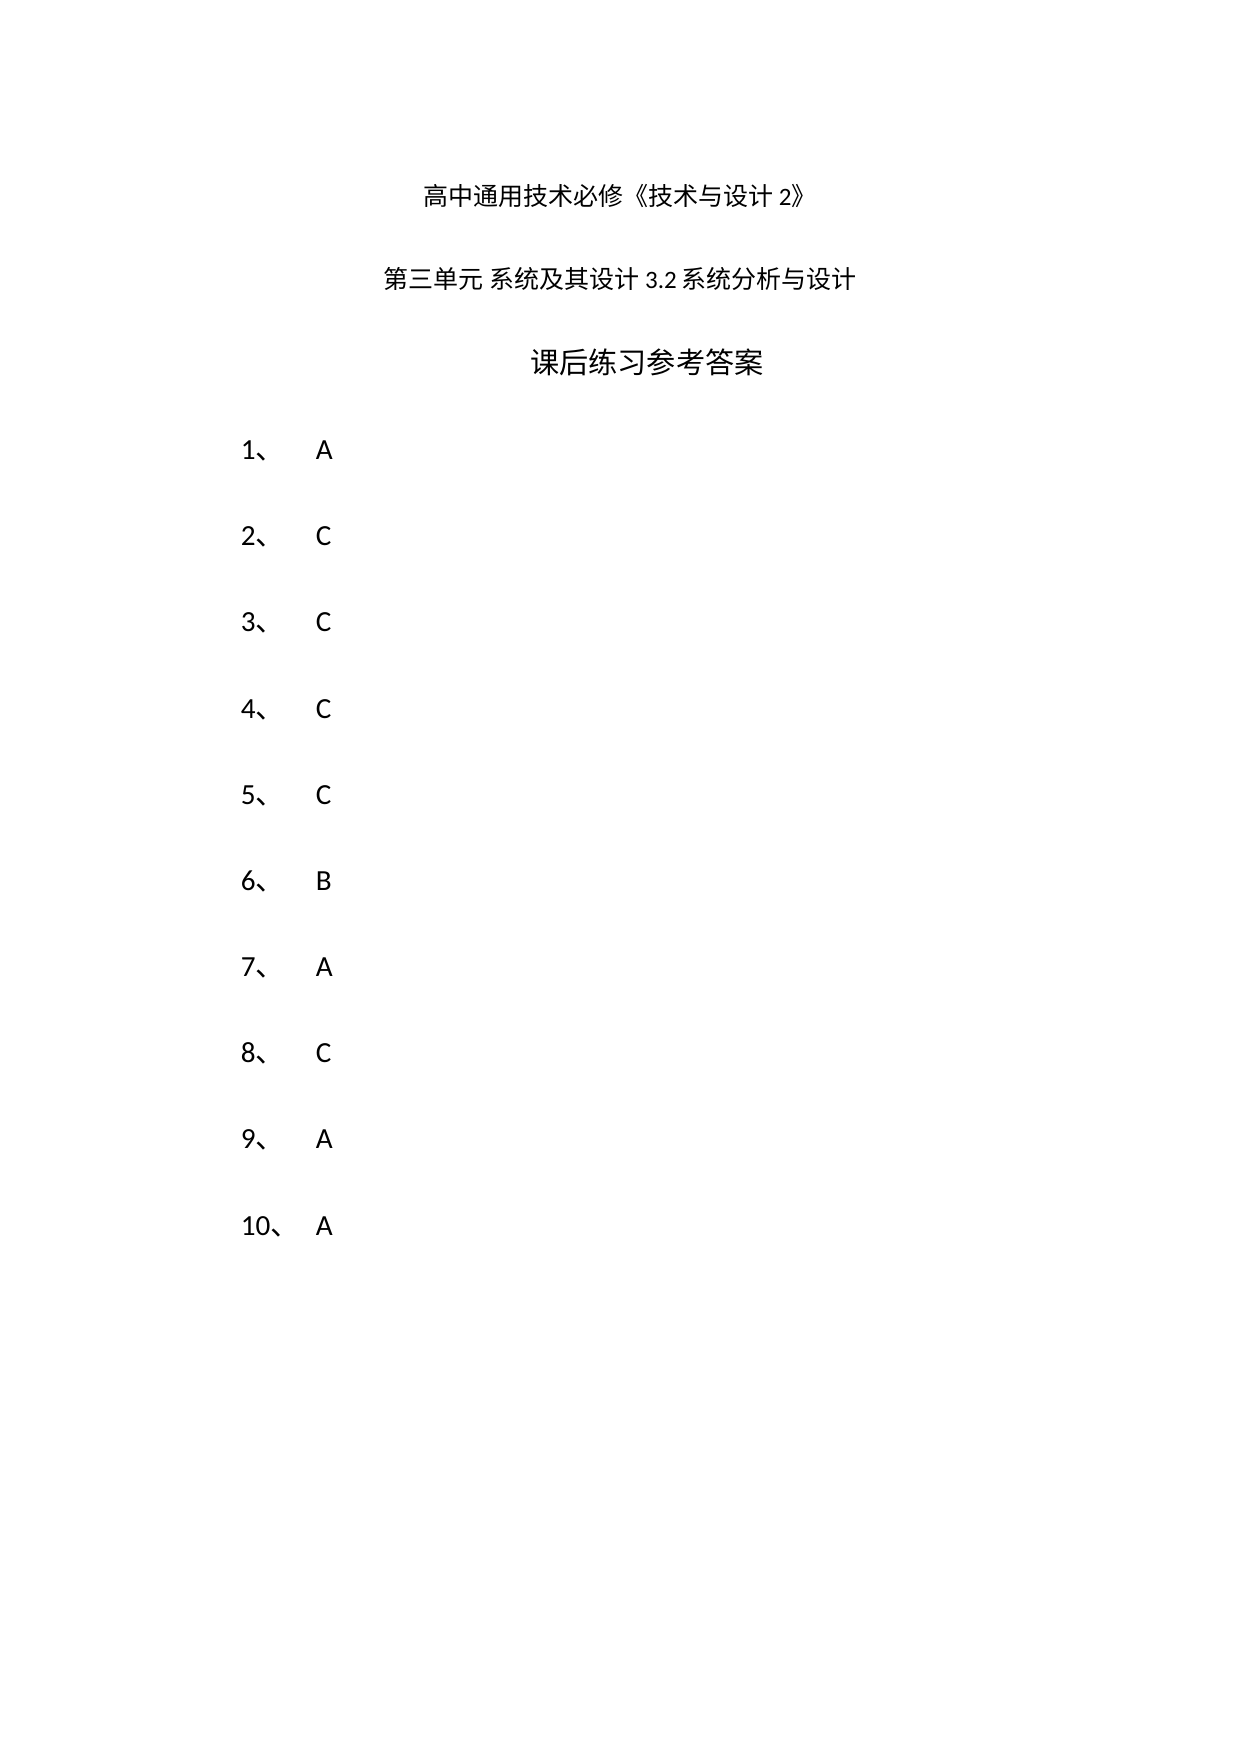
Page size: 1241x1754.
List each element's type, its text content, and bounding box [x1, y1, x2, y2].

list C [241, 501, 1053, 566]
list C [241, 587, 1053, 652]
text 第三单元 系统及其设计 3.2系统分析与设计 [187, 245, 1053, 310]
text 高中通用技术必修《技术与设计2》 [187, 162, 1053, 227]
list B [241, 845, 1053, 910]
list A [241, 1103, 1053, 1168]
list A [241, 931, 1053, 996]
list A [241, 1190, 1053, 1255]
list C [241, 673, 1053, 738]
list A [241, 414, 1053, 479]
list C [241, 759, 1053, 824]
list C [241, 1017, 1053, 1082]
text 课后练习参考答案 [241, 328, 1053, 393]
